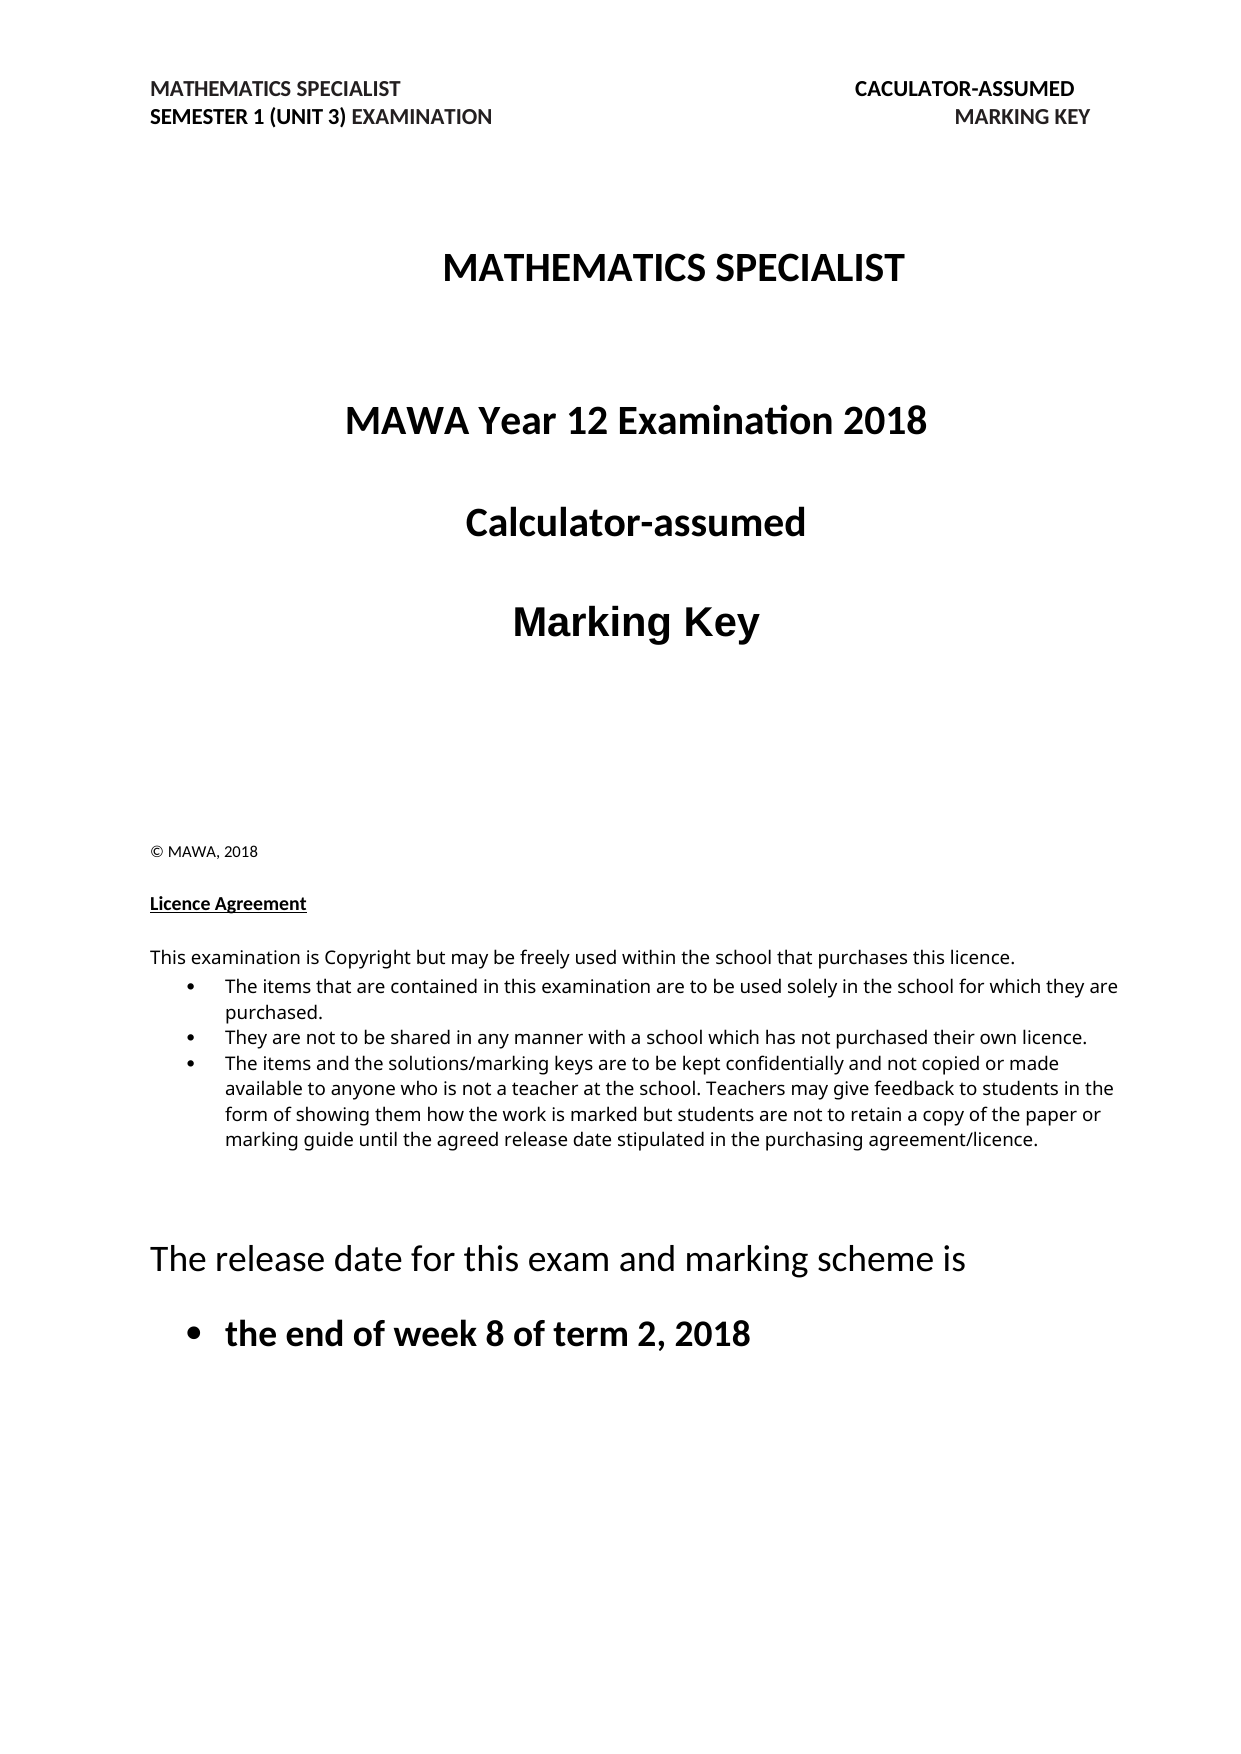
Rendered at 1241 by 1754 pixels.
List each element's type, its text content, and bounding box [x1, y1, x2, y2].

list The items and the solutions/marking keys are to be kept confidentially and not copied or made available to anyone who is not a teacher at the school. Teachers may give feedback to students in the form of showing them how the work is marked but students are not to retain a copy of the paper or marking guide until the agreed release date stipulated in the purchasing agreement/licence. [187, 1050, 1122, 1152]
text MATHEMATICS SPECIALIST [150, 241, 1122, 292]
text This examination is Copyright but may be freely used within the school that purchases this licence. [150, 944, 1122, 970]
list The items that are contained in this examination are to be used solely in the school for which they are purchased. [187, 973, 1122, 1024]
list They are not to be shared in any manner with a school which has not purchased their own licence. [187, 1024, 1122, 1050]
text Licence Agreement [150, 891, 1122, 915]
text © MAWA, 2018 [150, 841, 1122, 862]
text Calculator-assumed [150, 496, 1122, 546]
text MAWA Year 12 Examination 2018 [150, 394, 1122, 445]
text The release date for this exam and marking scheme is [150, 1234, 1122, 1280]
list the end of week 8 of term 2, 2018 [187, 1309, 1122, 1355]
subtitle Marking Key [150, 597, 1122, 645]
